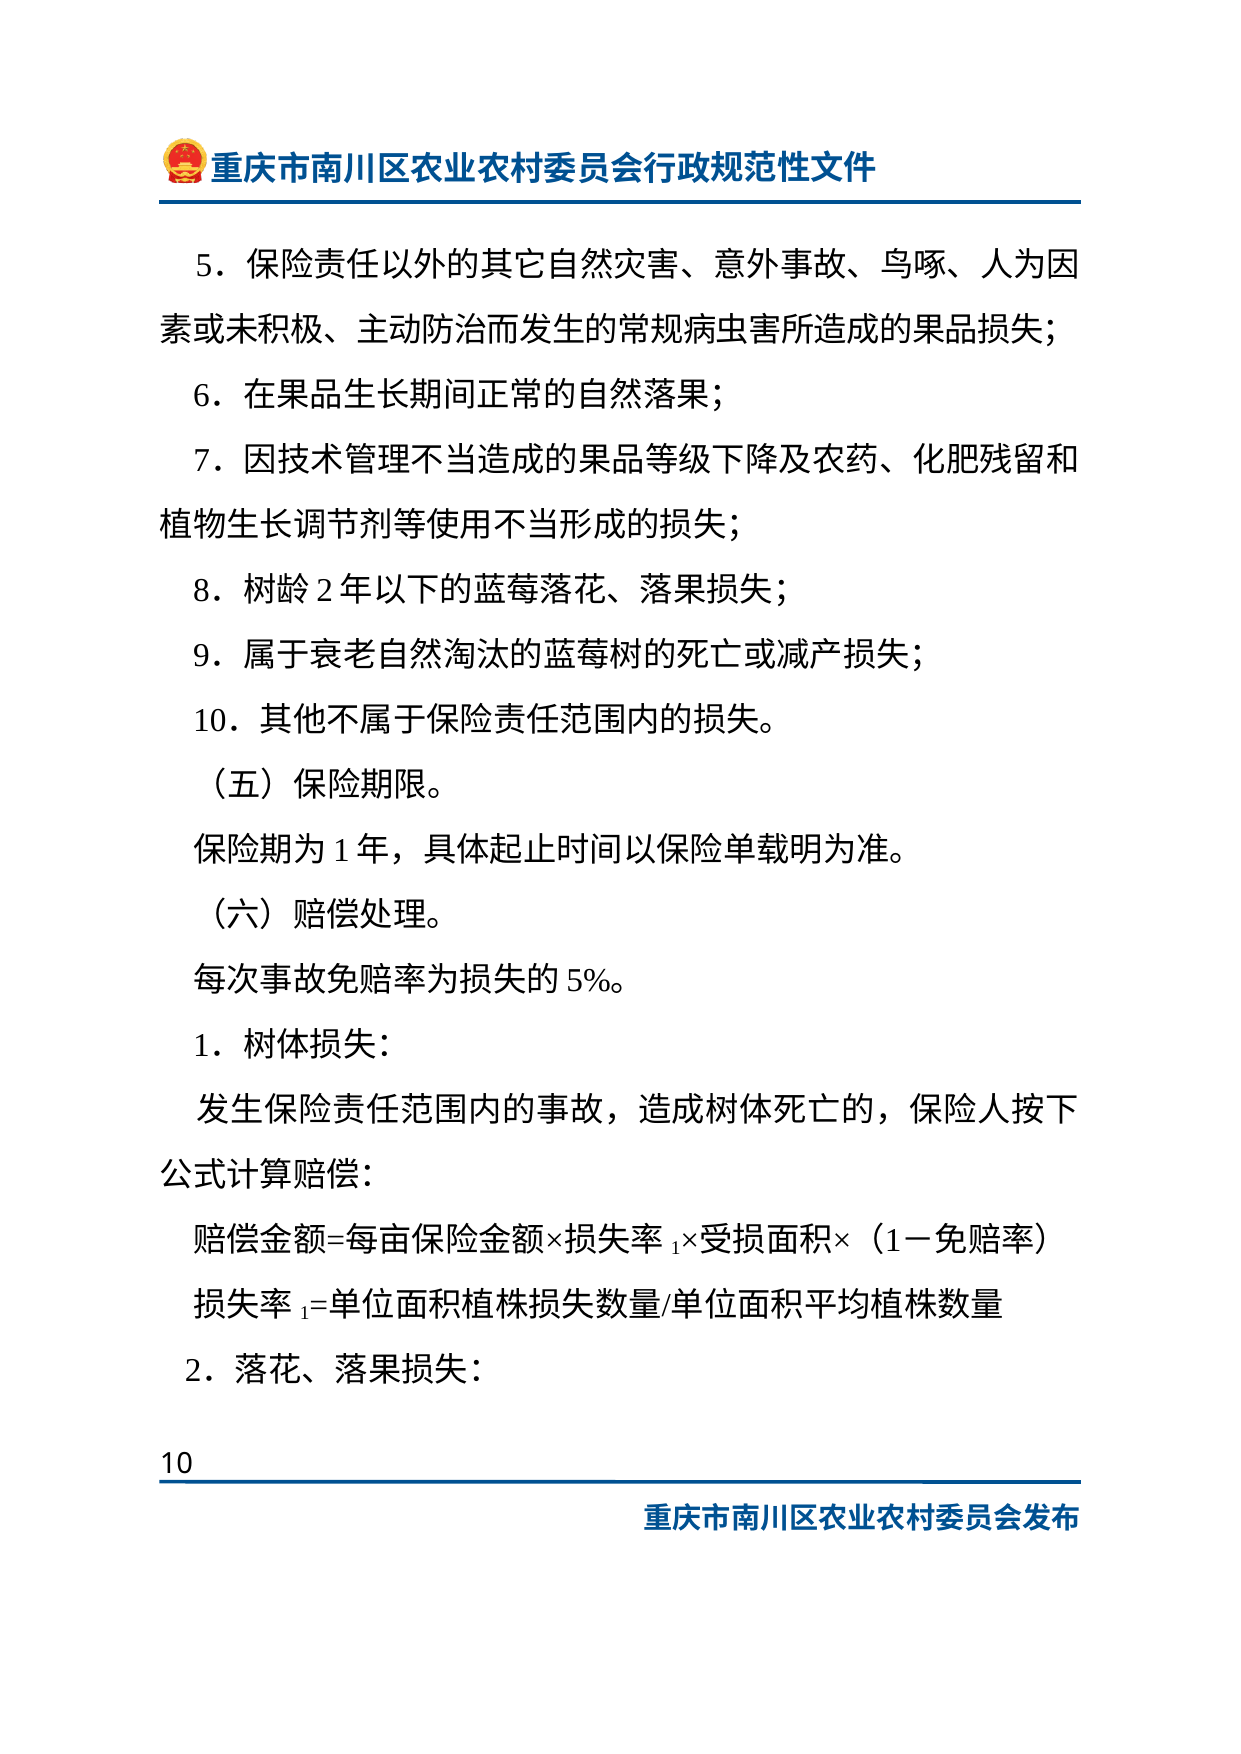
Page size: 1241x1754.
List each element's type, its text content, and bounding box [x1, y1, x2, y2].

text 9．属于衰老自然淘汰的蓝莓树的死亡或减产损失； [159, 619, 1081, 684]
text 8．树龄2年以下的蓝莓落花、落果损失； [159, 554, 1081, 619]
text 10．其他不属于保险责任范围内的损失。 [159, 684, 1081, 749]
text 每次事故免赔率为损失的5%。 [159, 944, 1081, 1009]
text 2．落花、落果损失： [159, 1334, 1081, 1399]
text 损失率1=单位面积植株损失数量/单位面积平均植株数量 [159, 1269, 1081, 1334]
text 赔偿金额=每亩保险金额×损失率1×受损面积×（1－免赔率） [159, 1204, 1081, 1269]
text 6．在果品生长期间正常的自然落果； [159, 359, 1081, 424]
picture [159, 136, 210, 187]
text 发生保险责任范围内的事故，造成树体死亡的，保险人按下公式计算赔偿： [159, 1074, 1081, 1204]
text （五）保险期限。 [159, 749, 1081, 814]
text （六）赔偿处理。 [159, 879, 1081, 944]
text 7．因技术管理不当造成的果品等级下降及农药、化肥残留和植物生长调节剂等使用不当形成的损失； [159, 424, 1081, 554]
text 保险期为1年，具体起止时间以保险单载明为准。 [159, 814, 1081, 879]
text 1．树体损失： [159, 1009, 1081, 1074]
text 5．保险责任以外的其它自然灾害、意外事故、鸟啄、人为因素或未积极、主动防治而发生的常规病虫害所造成的果品损失； [159, 229, 1081, 359]
